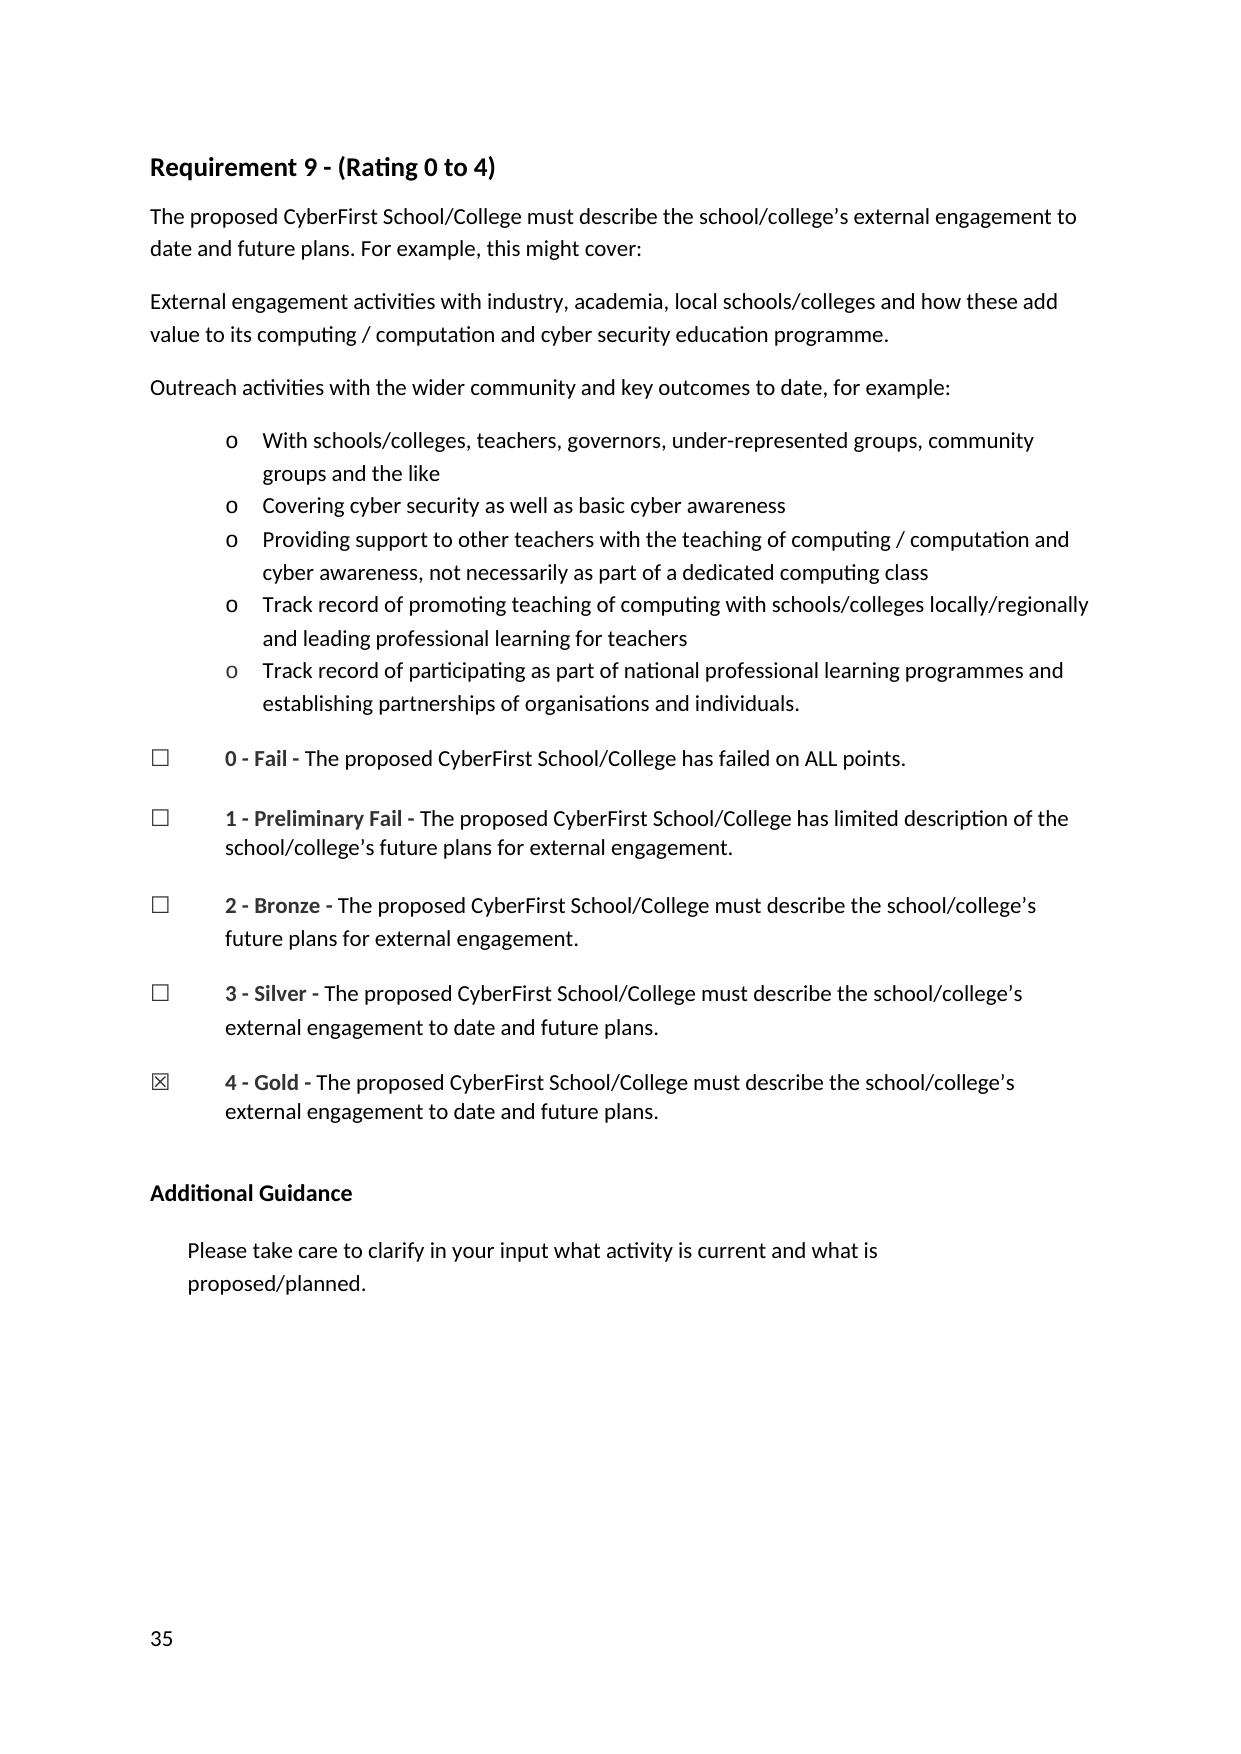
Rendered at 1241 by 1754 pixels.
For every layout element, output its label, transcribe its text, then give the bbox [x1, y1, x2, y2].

text Please take care to clarify in your input what activity is current and what is proposed/planned. [187, 1236, 1059, 1297]
text Outreach activities with the wider community and key outcomes to date, for example: [150, 373, 1090, 401]
text External engagement activities with industry, academia, local schools/colleges and how these add value to its computing / computation and cyber security education programme. [150, 287, 1090, 348]
text 3 - Silver - The proposed CyberFirst School/College must describe the school/college’s external engagement to date and future plans. [150, 977, 1090, 1041]
subtitle Additional Guidance [150, 1178, 1090, 1207]
text The proposed CyberFirst School/College must describe the school/college’s external engagement to date and future plans. For example, this might cover: [150, 202, 1090, 262]
list Track record of promoting teaching of computing with schools/colleges locally/regionally and leading professional learning for teachers [225, 590, 1090, 652]
text 4 - Gold - The proposed CyberFirst School/College must describe the school/college’s external engagement to date and future plans. [150, 1066, 1090, 1125]
list 1 - Preliminary Fail - The proposed CyberFirst School/College has limited description of the school/college’s future plans for external engagement. [150, 801, 1090, 861]
list Covering cyber security as well as basic cyber awareness [225, 491, 1090, 520]
list Track record of participating as part of national professional learning programmes and establishing partnerships of organisations and individuals. [225, 656, 1090, 717]
list Providing support to other teachers with the teaching of computing / computation and cyber awareness, not necessarily as part of a dedicated computing class [225, 525, 1090, 586]
list With schools/colleges, teachers, governors, under-represented groups, community groups and the like [225, 426, 1090, 487]
text 0 - Fail - The proposed CyberFirst School/College has failed on ALL points. [150, 742, 1090, 773]
subtitle Requirement 9 - (Rating 0 to 4) [150, 150, 1090, 183]
text 2 - Bronze - The proposed CyberFirst School/College must describe the school/college’s future plans for external engagement. [150, 889, 1090, 952]
